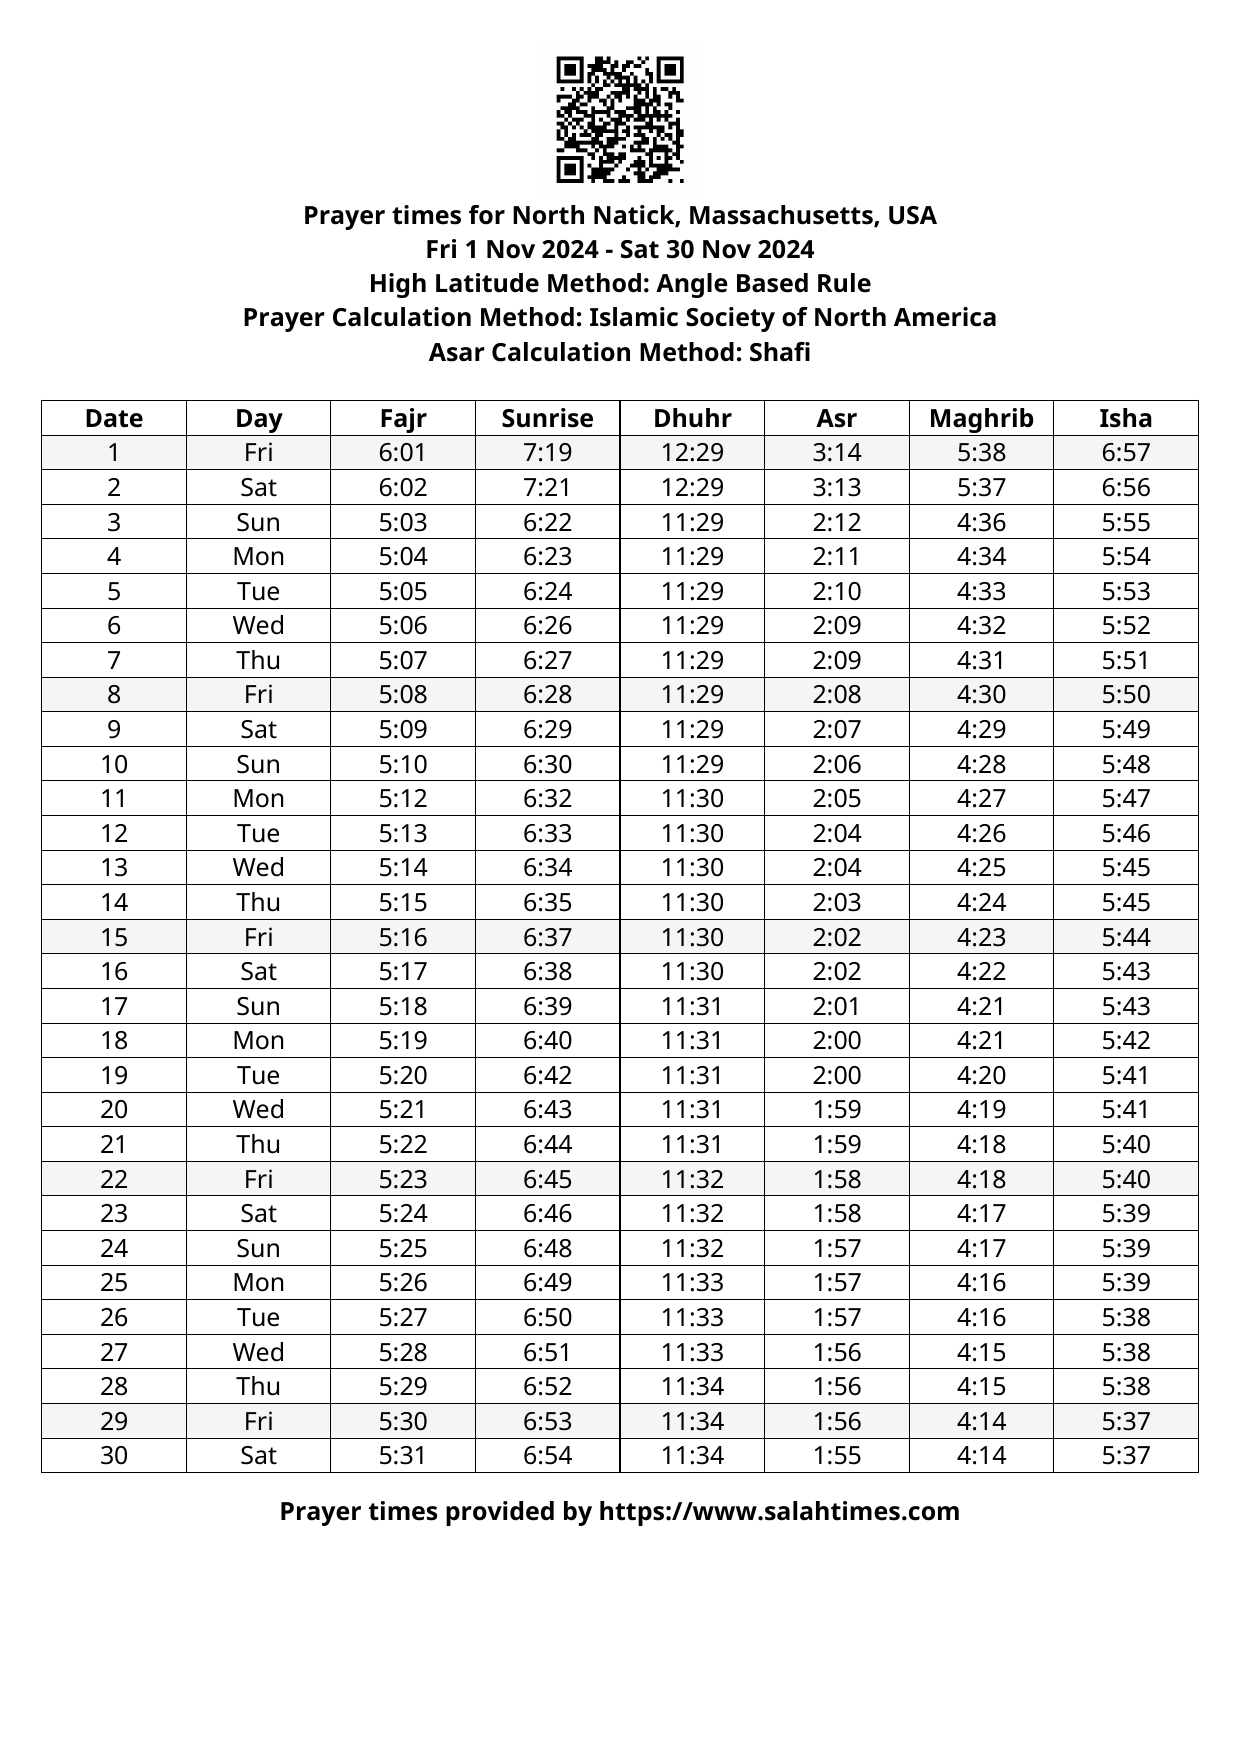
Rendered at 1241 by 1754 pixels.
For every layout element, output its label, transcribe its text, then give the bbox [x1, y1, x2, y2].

table_cell 1:55 [765, 1439, 909, 1472]
table_cell 11:30 [621, 920, 764, 953]
table_cell 6:26 [476, 609, 619, 642]
table_cell 6:29 [476, 712, 619, 746]
table_cell 2:10 [765, 574, 909, 607]
table_cell Tue [187, 816, 330, 849]
table_cell 5:48 [1054, 747, 1198, 780]
table_cell 17 [42, 989, 186, 1022]
table_cell 5:40 [1054, 1127, 1198, 1161]
table_cell Sat [187, 470, 330, 504]
table_cell 11:30 [621, 851, 764, 884]
table_cell 6:33 [476, 816, 619, 849]
table_cell 2:09 [765, 643, 909, 677]
table_cell 4:29 [910, 712, 1053, 746]
table_cell 11:33 [621, 1266, 764, 1299]
table_cell 7 [42, 643, 186, 677]
table_cell Thu [187, 1369, 330, 1403]
table_cell 4:16 [910, 1300, 1053, 1334]
table_cell 2:01 [765, 989, 909, 1022]
table_cell 6:23 [476, 539, 619, 573]
table_cell 6:43 [476, 1093, 619, 1126]
table_cell 1 [42, 436, 186, 469]
table_cell 1:56 [765, 1369, 909, 1403]
table_cell 12:29 [621, 470, 764, 504]
table_cell 4:14 [910, 1439, 1053, 1472]
table_cell 11:29 [621, 505, 764, 538]
table_cell 1:56 [765, 1335, 909, 1368]
table_cell Tue [187, 574, 330, 607]
text Prayer times provided by https://www.salahtimes.com [42, 1494, 1198, 1528]
table_cell 5:41 [1054, 1058, 1198, 1092]
table_cell 5:38 [1054, 1369, 1198, 1403]
table_cell 4:28 [910, 747, 1053, 780]
table_cell 5:29 [331, 1369, 475, 1403]
table_cell 11:30 [621, 781, 764, 815]
table_cell 5:45 [1054, 885, 1198, 919]
table_cell 4:16 [910, 1266, 1053, 1299]
table_cell 5:05 [331, 574, 475, 607]
table_cell 6:24 [476, 574, 619, 607]
table_cell 1:58 [765, 1162, 909, 1195]
table_cell 5:21 [331, 1093, 475, 1126]
table_cell 6:27 [476, 643, 619, 677]
table_cell 4:24 [910, 885, 1053, 919]
table_cell 5:10 [331, 747, 475, 780]
table_cell 11:32 [621, 1231, 764, 1264]
table_cell 4:36 [910, 505, 1053, 538]
table_cell Tue [187, 1058, 330, 1092]
table_cell 11:32 [621, 1196, 764, 1230]
table_cell 5:38 [1054, 1335, 1198, 1368]
table_header Isha [1054, 401, 1198, 434]
table_cell 8 [42, 678, 186, 711]
table_cell 5:09 [331, 712, 475, 746]
table_cell 2:00 [765, 1024, 909, 1057]
table_cell 4:15 [910, 1369, 1053, 1403]
table_cell 11:31 [621, 1127, 764, 1161]
table_cell 5:06 [331, 609, 475, 642]
table_cell 5:43 [1054, 954, 1198, 988]
table_cell 5:46 [1054, 816, 1198, 849]
table_cell 5 [42, 574, 186, 607]
table_cell Sun [187, 1231, 330, 1264]
table_cell Thu [187, 885, 330, 919]
table_cell 6:01 [331, 436, 475, 469]
table_cell 1:57 [765, 1231, 909, 1264]
table_cell 5:51 [1054, 643, 1198, 677]
table_header Date [42, 401, 186, 434]
table_cell 11:29 [621, 678, 764, 711]
table_cell 6:32 [476, 781, 619, 815]
table_cell 11 [42, 781, 186, 815]
table_cell 4:18 [910, 1127, 1053, 1161]
table_cell Wed [187, 1335, 330, 1368]
table_cell 6:30 [476, 747, 619, 780]
table_cell 6:53 [476, 1404, 619, 1437]
table_cell 6:51 [476, 1335, 619, 1368]
table_cell 4:27 [910, 781, 1053, 815]
table_cell 11:29 [621, 747, 764, 780]
table_cell 11:29 [621, 712, 764, 746]
table_cell 5:40 [1054, 1162, 1198, 1195]
table_cell 5:47 [1054, 781, 1198, 815]
table_cell 5:43 [1054, 989, 1198, 1022]
table_cell Fri [187, 436, 330, 469]
table_cell 6:42 [476, 1058, 619, 1092]
table_header Dhuhr [621, 401, 764, 434]
text Prayer Calculation Method: Islamic Society of North America [42, 300, 1198, 334]
table_cell 4:26 [910, 816, 1053, 849]
table_cell 11:34 [621, 1369, 764, 1403]
table_cell 25 [42, 1266, 186, 1299]
table_cell 4:21 [910, 989, 1053, 1022]
table_cell 5:12 [331, 781, 475, 815]
table_cell 5:15 [331, 885, 475, 919]
table_cell 2:04 [765, 851, 909, 884]
table_cell 4:34 [910, 539, 1053, 573]
table_cell 5:16 [331, 920, 475, 953]
table_cell 2:00 [765, 1058, 909, 1092]
table_cell 5:39 [1054, 1266, 1198, 1299]
table_cell 2:05 [765, 781, 909, 815]
table_cell 5:55 [1054, 505, 1198, 538]
table_cell 6:40 [476, 1024, 619, 1057]
table_cell 6:56 [1054, 470, 1198, 504]
table_cell 4:30 [910, 678, 1053, 711]
table_cell 1:56 [765, 1404, 909, 1437]
table_cell 5:04 [331, 539, 475, 573]
table_cell 20 [42, 1093, 186, 1126]
table_cell Thu [187, 643, 330, 677]
table_cell Wed [187, 609, 330, 642]
table_cell 13 [42, 851, 186, 884]
text High Latitude Method: Angle Based Rule [42, 266, 1198, 300]
table_cell Sat [187, 954, 330, 988]
table_cell 22 [42, 1162, 186, 1195]
table_cell Sat [187, 1439, 330, 1472]
table_cell 19 [42, 1058, 186, 1092]
table_cell 24 [42, 1231, 186, 1264]
table_cell 11:33 [621, 1300, 764, 1334]
table_cell 6:45 [476, 1162, 619, 1195]
table_cell 1:57 [765, 1266, 909, 1299]
table_cell 2:09 [765, 609, 909, 642]
table_cell Fri [187, 1404, 330, 1437]
table_cell 5:25 [331, 1231, 475, 1264]
table_cell 11:30 [621, 885, 764, 919]
table_cell 4:18 [910, 1162, 1053, 1195]
table_cell 5:52 [1054, 609, 1198, 642]
table_cell 5:44 [1054, 920, 1198, 953]
table_cell 30 [42, 1439, 186, 1472]
table_cell 5:23 [331, 1162, 475, 1195]
table_cell Mon [187, 539, 330, 573]
table_cell 6:48 [476, 1231, 619, 1264]
table_cell 21 [42, 1127, 186, 1161]
table_cell 11:31 [621, 1058, 764, 1092]
table_cell 5:50 [1054, 678, 1198, 711]
table_cell 18 [42, 1024, 186, 1057]
table_cell 6:57 [1054, 436, 1198, 469]
table_cell 2:08 [765, 678, 909, 711]
table_cell Wed [187, 1093, 330, 1126]
table_cell 5:54 [1054, 539, 1198, 573]
table_cell 4:21 [910, 1024, 1053, 1057]
table_cell 5:07 [331, 643, 475, 677]
table_cell 1:58 [765, 1196, 909, 1230]
table_cell 5:08 [331, 678, 475, 711]
table_cell Thu [187, 1127, 330, 1161]
table_header Maghrib [910, 401, 1053, 434]
table_cell Sat [187, 712, 330, 746]
table_cell Sat [187, 1196, 330, 1230]
picture [542, 41, 699, 198]
table_cell 4:17 [910, 1196, 1053, 1230]
table_cell 15 [42, 920, 186, 953]
table_header Day [187, 401, 330, 434]
table_cell 2:03 [765, 885, 909, 919]
table_cell 6:52 [476, 1369, 619, 1403]
table_cell 5:20 [331, 1058, 475, 1092]
table_cell Mon [187, 1266, 330, 1299]
table_cell 11:31 [621, 1024, 764, 1057]
table_cell 6:28 [476, 678, 619, 711]
table_cell 12 [42, 816, 186, 849]
table_cell 6:38 [476, 954, 619, 988]
table_cell 5:27 [331, 1300, 475, 1334]
table_cell 4:14 [910, 1404, 1053, 1437]
table_cell 5:31 [331, 1439, 475, 1472]
table_cell Sun [187, 989, 330, 1022]
table_cell 11:33 [621, 1335, 764, 1368]
table_cell 2 [42, 470, 186, 504]
table_cell Fri [187, 678, 330, 711]
table_cell 5:37 [910, 470, 1053, 504]
table_cell 11:29 [621, 643, 764, 677]
table_cell 7:19 [476, 436, 619, 469]
table_cell 11:30 [621, 954, 764, 988]
table_cell 2:11 [765, 539, 909, 573]
table_cell 5:28 [331, 1335, 475, 1368]
table_cell 2:07 [765, 712, 909, 746]
table_cell Fri [187, 1162, 330, 1195]
table_cell 5:37 [1054, 1404, 1198, 1437]
table_cell 28 [42, 1369, 186, 1403]
table_header Fajr [331, 401, 475, 434]
table_cell 1:57 [765, 1300, 909, 1334]
text Asar Calculation Method: Shafi [42, 334, 1198, 368]
table_cell 6:46 [476, 1196, 619, 1230]
table_cell 29 [42, 1404, 186, 1437]
table_header Sunrise [476, 401, 619, 434]
table_cell 11:29 [621, 574, 764, 607]
table_cell 11:29 [621, 609, 764, 642]
table_cell 4:22 [910, 954, 1053, 988]
table_cell 10 [42, 747, 186, 780]
table_cell 26 [42, 1300, 186, 1334]
table_cell 6:49 [476, 1266, 619, 1299]
table_cell 5:24 [331, 1196, 475, 1230]
table_cell 5:38 [1054, 1300, 1198, 1334]
table_cell 5:14 [331, 851, 475, 884]
table_cell 11:31 [621, 1093, 764, 1126]
table_cell Sun [187, 747, 330, 780]
table_cell 2:02 [765, 920, 909, 953]
table_cell 27 [42, 1335, 186, 1368]
table_cell 5:26 [331, 1266, 475, 1299]
table_cell 3 [42, 505, 186, 538]
table_cell 11:30 [621, 816, 764, 849]
table_cell 23 [42, 1196, 186, 1230]
table_cell 6:50 [476, 1300, 619, 1334]
table_cell 6:39 [476, 989, 619, 1022]
table_cell 4:33 [910, 574, 1053, 607]
table_cell 5:22 [331, 1127, 475, 1161]
table_cell 14 [42, 885, 186, 919]
table_cell 4:23 [910, 920, 1053, 953]
table_cell 4:25 [910, 851, 1053, 884]
table_cell 2:06 [765, 747, 909, 780]
table_cell 5:13 [331, 816, 475, 849]
table_cell 4:31 [910, 643, 1053, 677]
table_cell 5:37 [1054, 1439, 1198, 1472]
table_cell 2:12 [765, 505, 909, 538]
table_cell 6:02 [331, 470, 475, 504]
table_cell 7:21 [476, 470, 619, 504]
table_cell 4:17 [910, 1231, 1053, 1264]
table_cell 11:31 [621, 989, 764, 1022]
table_cell 4 [42, 539, 186, 573]
table_cell 11:34 [621, 1439, 764, 1472]
table_cell 2:02 [765, 954, 909, 988]
table_cell 5:39 [1054, 1231, 1198, 1264]
table_cell 3:14 [765, 436, 909, 469]
table_cell 11:32 [621, 1162, 764, 1195]
table_cell 6:35 [476, 885, 619, 919]
table_cell 6:44 [476, 1127, 619, 1161]
table_cell 16 [42, 954, 186, 988]
table_cell 4:32 [910, 609, 1053, 642]
table_cell 5:38 [910, 436, 1053, 469]
table_cell Mon [187, 781, 330, 815]
table_cell 5:18 [331, 989, 475, 1022]
table_cell Mon [187, 1024, 330, 1057]
table_cell 5:39 [1054, 1196, 1198, 1230]
table_cell 4:19 [910, 1093, 1053, 1126]
table_cell 9 [42, 712, 186, 746]
table_cell 5:49 [1054, 712, 1198, 746]
table_cell 6:22 [476, 505, 619, 538]
table_cell 12:29 [621, 436, 764, 469]
table_cell 5:45 [1054, 851, 1198, 884]
table_cell 4:20 [910, 1058, 1053, 1092]
table_cell 5:42 [1054, 1024, 1198, 1057]
table_cell 4:15 [910, 1335, 1053, 1368]
table_cell 1:59 [765, 1127, 909, 1161]
table_cell 5:03 [331, 505, 475, 538]
table_cell Sun [187, 505, 330, 538]
table_cell 6:37 [476, 920, 619, 953]
table_cell 2:04 [765, 816, 909, 849]
table_cell 5:17 [331, 954, 475, 988]
table_cell 5:53 [1054, 574, 1198, 607]
text Fri 1 Nov 2024 - Sat 30 Nov 2024 [42, 232, 1198, 266]
table_cell Wed [187, 851, 330, 884]
table_cell 5:41 [1054, 1093, 1198, 1126]
table_cell Tue [187, 1300, 330, 1334]
table_cell 3:13 [765, 470, 909, 504]
table_cell 5:19 [331, 1024, 475, 1057]
table_cell 11:34 [621, 1404, 764, 1437]
table_cell 1:59 [765, 1093, 909, 1126]
text Prayer times for North Natick, Massachusetts, USA [42, 198, 1198, 232]
table_cell 6 [42, 609, 186, 642]
table_cell 5:30 [331, 1404, 475, 1437]
table_cell 11:29 [621, 539, 764, 573]
table_header Asr [765, 401, 909, 434]
table_cell 6:34 [476, 851, 619, 884]
table_cell Fri [187, 920, 330, 953]
table_cell 6:54 [476, 1439, 619, 1472]
